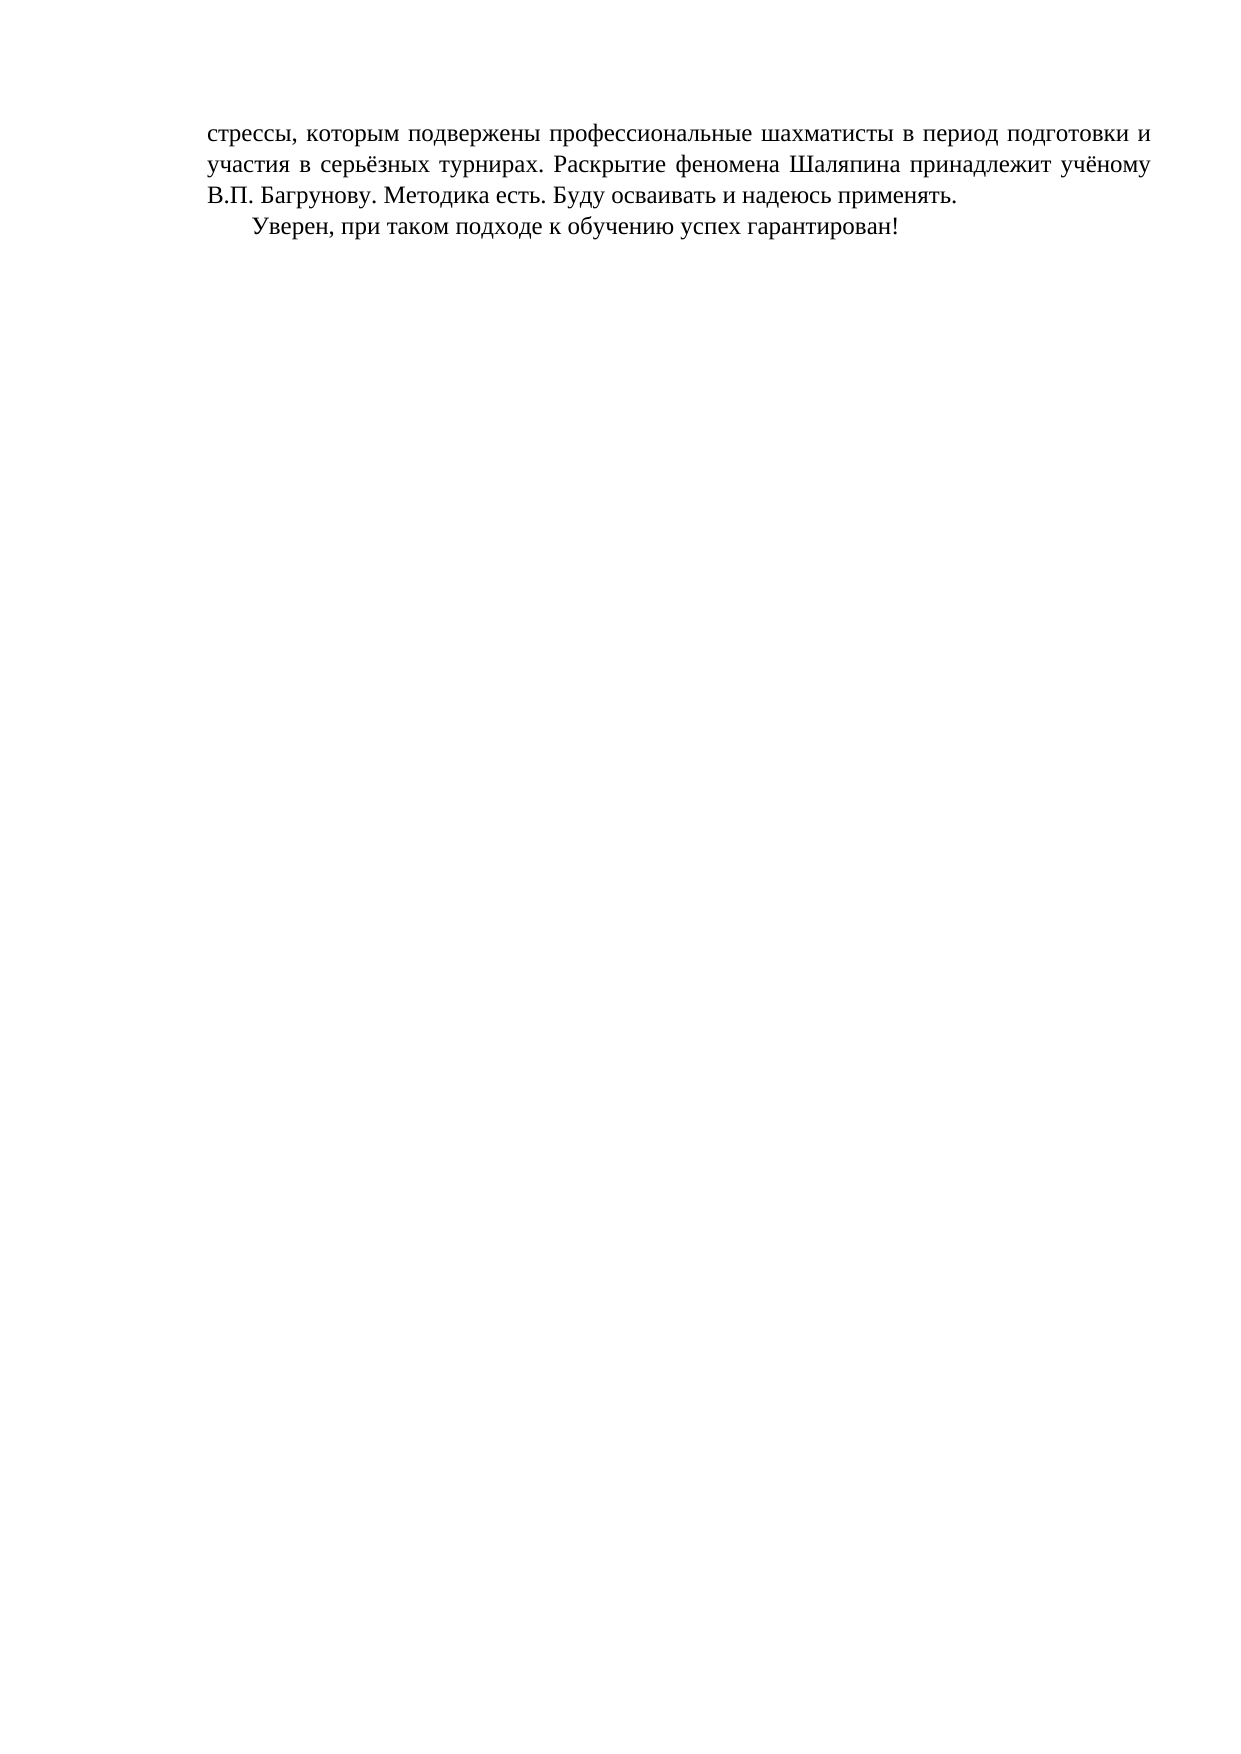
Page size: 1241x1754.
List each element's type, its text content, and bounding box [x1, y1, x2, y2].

text Уверен, при таком подходе к обучению успех гарантирован! [177, 211, 1152, 240]
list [207, 118, 1152, 209]
